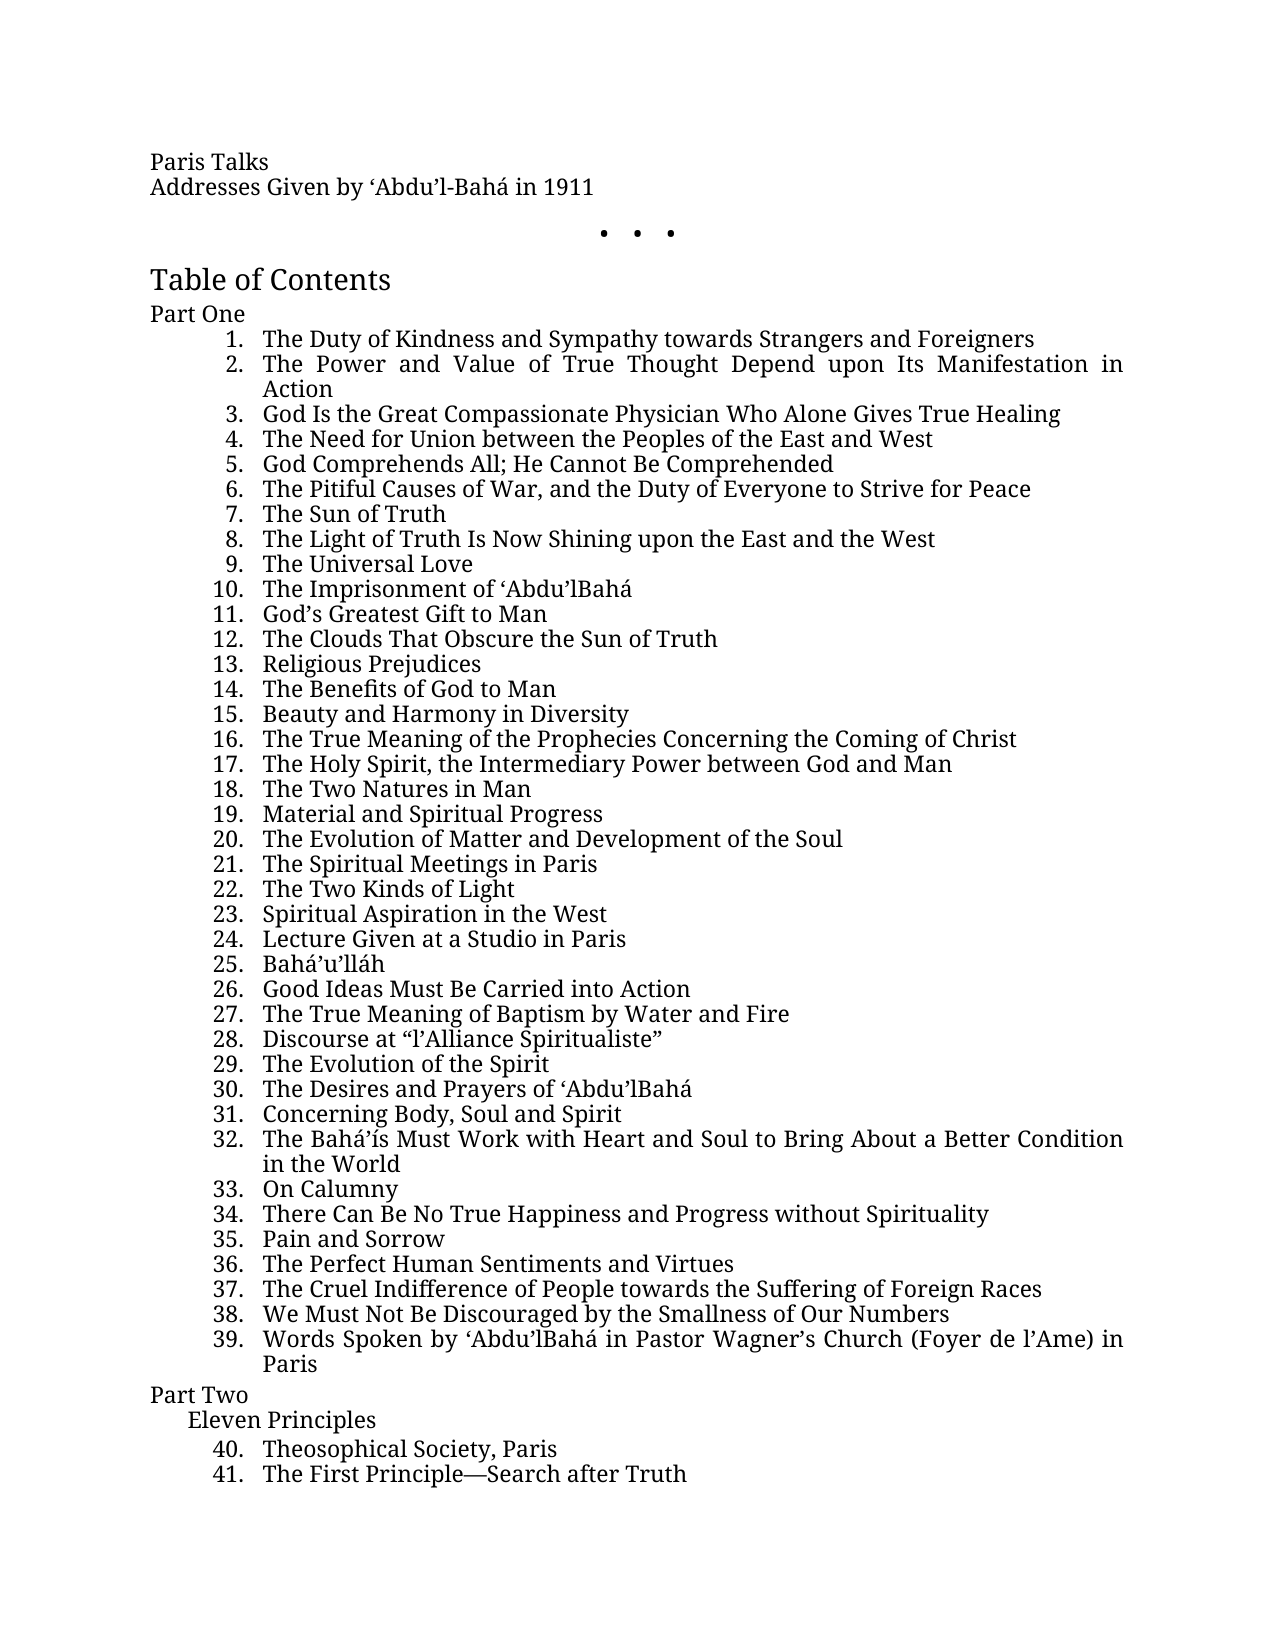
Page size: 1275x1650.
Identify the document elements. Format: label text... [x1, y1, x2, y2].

list The Cruel Indifference of People towards the Suffering of Foreign Races [244, 1277, 1125, 1302]
list Spiritual Aspiration in the West [244, 902, 1125, 927]
list Lecture Given at a Studio in Paris [244, 927, 1125, 952]
list Discourse at “l’Alliance Spiritualiste” [244, 1027, 1125, 1052]
list Pain and Sorrow [244, 1227, 1125, 1252]
list The Duty of Kindness and Sympathy towards Strangers and Foreigners [244, 327, 1125, 352]
list The First Principle—Search after Truth [244, 1462, 1125, 1487]
list God’s Greatest Gift to Man [244, 602, 1125, 627]
list Good Ideas Must Be Carried into Action [244, 977, 1125, 1002]
list Theosophical Society, Paris [244, 1437, 1125, 1462]
list The Desires and Prayers of ‘Abdu’lBahá [244, 1077, 1125, 1102]
list There Can Be No True Happiness and Progress without Spirituality [244, 1202, 1125, 1227]
text Part One [150, 302, 1125, 327]
list Material and Spiritual Progress [244, 802, 1125, 827]
list Words Spoken by ‘Abdu’lBahá in Pastor Wagner’s Church (Foyer de l’Ame) in Paris [244, 1327, 1125, 1377]
list The Two Natures in Man [244, 777, 1125, 802]
list God Is the Great Compassionate Physician Who Alone Gives True Healing [244, 402, 1125, 427]
list The True Meaning of the Prophecies Concerning the Coming of Christ [244, 727, 1125, 752]
list Bahá’u’lláh [244, 952, 1125, 977]
list Religious Prejudices [244, 652, 1125, 677]
list The Holy Spirit, the Intermediary Power between God and Man [244, 752, 1125, 777]
text Eleven Principles [187, 1408, 1125, 1433]
list The Pitiful Causes of War, and the Duty of Everyone to Strive for Peace [244, 477, 1125, 502]
list We Must Not Be Discouraged by the Smallness of Our Numbers [244, 1302, 1125, 1327]
list The Sun of Truth [244, 502, 1125, 527]
list The Need for Union between the Peoples of the East and West [244, 427, 1125, 452]
list The Spiritual Meetings in Paris [244, 852, 1125, 877]
text • • • [150, 223, 1125, 248]
list Concerning Body, Soul and Spirit [244, 1102, 1125, 1127]
list The True Meaning of Baptism by Water and Fire [244, 1002, 1125, 1027]
list The Imprisonment of ‘Abdu’lBahá [244, 577, 1125, 602]
text Table of Contents [150, 271, 1125, 296]
list The Perfect Human Sentiments and Virtues [244, 1252, 1125, 1277]
list The Power and Value of True Thought Depend upon Its Manifestation in Action [244, 352, 1125, 402]
list The Bahá’ís Must Work with Heart and Soul to Bring About a Better Condition in the World [244, 1127, 1125, 1177]
text Part Two [150, 1383, 1125, 1408]
list Beauty and Harmony in Diversity [244, 702, 1125, 727]
list The Light of Truth Is Now Shining upon the East and the West [244, 527, 1125, 552]
list The Evolution of Matter and Development of the Soul [244, 827, 1125, 852]
list The Universal Love [244, 552, 1125, 577]
list The Benefits of God to Man [244, 677, 1125, 702]
list The Evolution of the Spirit [244, 1052, 1125, 1077]
list On Calumny [244, 1177, 1125, 1202]
list God Comprehends All; He Cannot Be Comprehended [244, 452, 1125, 477]
list The Two Kinds of Light [244, 877, 1125, 902]
list The Clouds That Obscure the Sun of Truth [244, 627, 1125, 652]
